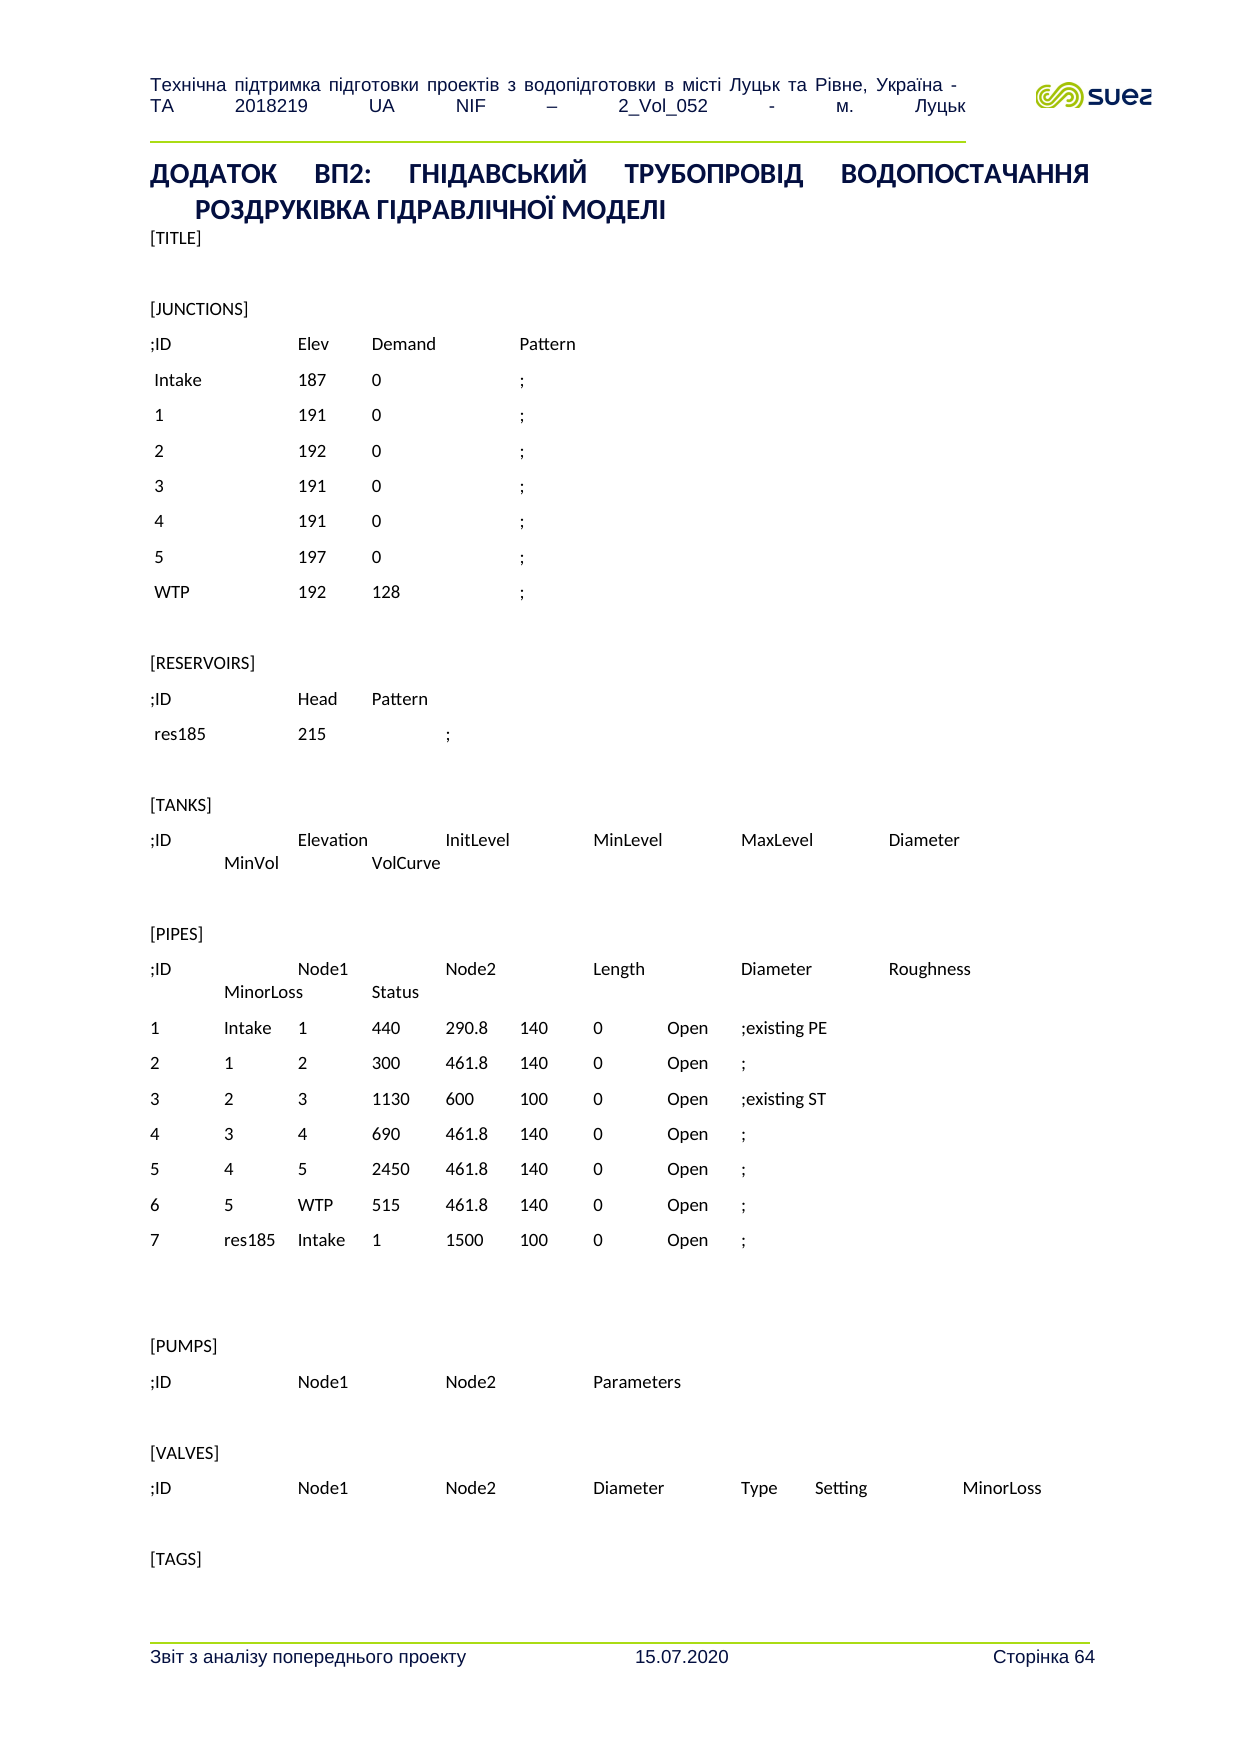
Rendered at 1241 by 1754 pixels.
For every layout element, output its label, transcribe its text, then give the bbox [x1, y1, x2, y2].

text 1 Intake 1 440 290.8 140 0 Open ;existing PE [150, 1016, 1090, 1039]
text [RESERVOIRS] [150, 651, 1090, 674]
text 5 197 0 ; [150, 545, 1090, 568]
text res185 215 ; [150, 722, 1090, 745]
text 1 191 0 ; [150, 403, 1090, 426]
text WTP 192 128 ; [150, 581, 1090, 603]
text 4 191 0 ; [150, 510, 1090, 533]
text 3 191 0 ; [150, 474, 1090, 497]
text ;ID Head Pattern [150, 687, 1090, 710]
picture [1035, 82, 1152, 108]
text ;ID Elevation InitLevel MinLevel MaxLevel Diameter MinVol VolCurve [150, 828, 1090, 874]
text [PIPES] [150, 922, 1090, 945]
text [TITLE] [150, 226, 1090, 249]
text Intake 187 0 ; [150, 368, 1090, 391]
text 6 5 WTP 515 461.8 140 0 Open ; [150, 1193, 1090, 1216]
text 5 4 5 2450 461.8 140 0 Open ; [150, 1158, 1090, 1181]
text 4 3 4 690 461.8 140 0 Open ; [150, 1122, 1090, 1145]
text 2 192 0 ; [150, 439, 1090, 462]
text [PUMPS] [150, 1335, 1090, 1358]
text [JUNCTIONS] [150, 297, 1090, 320]
text 7 res185 Intake 1 1500 100 0 Open ; [150, 1228, 1090, 1251]
text ;ID Node1 Node2 Length Diameter Roughness MinorLoss Status [150, 958, 1090, 1003]
text [VALVES] [150, 1441, 1090, 1464]
text 2 1 2 300 461.8 140 0 Open ; [150, 1051, 1090, 1074]
text ;ID Node1 Node2 Diameter Type Setting MinorLoss [150, 1476, 1090, 1499]
text ;ID Elev Demand Pattern [150, 333, 1090, 356]
text [TAGS] [150, 1547, 1090, 1570]
subtitle Додаток ВП2: ГНІДАВСЬКИЙ трубопровід водопостачання Роздруківка гідравлічної моделі [150, 155, 1090, 226]
text ;ID Node1 Node2 Parameters [150, 1370, 1090, 1393]
text [TANKS] [150, 793, 1090, 816]
text 3 2 3 1130 600 100 0 Open ;existing ST [150, 1087, 1090, 1110]
